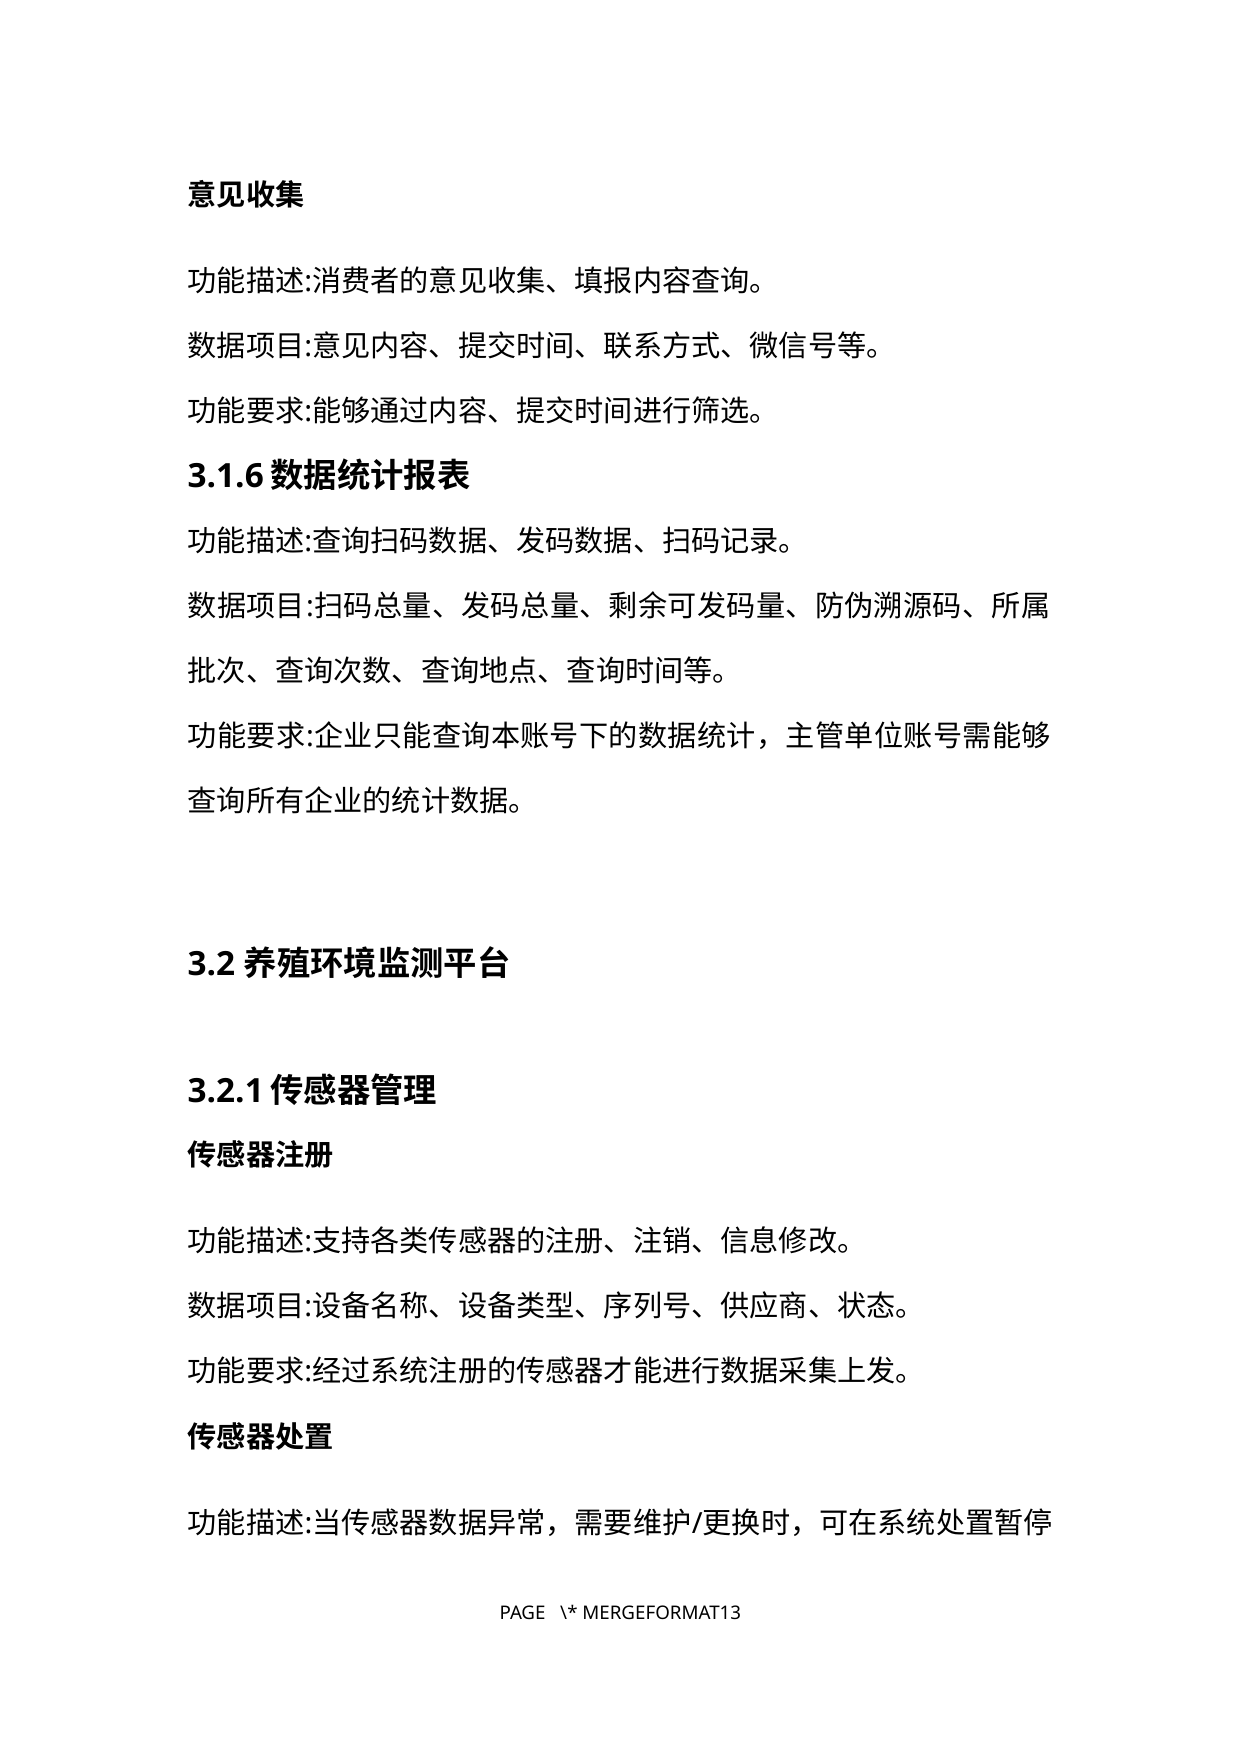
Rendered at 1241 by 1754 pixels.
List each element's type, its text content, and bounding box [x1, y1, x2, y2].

text 传感器注册 [187, 1121, 1053, 1186]
text 功能要求:企业只能查询本账号下的数据统计，主管单位账号需能够查询所有企业的统计数据。 [187, 701, 1053, 831]
text 意见收集 [187, 160, 1053, 225]
text 数据项目:扫码总量、发码总量、剩余可发码量、防伪溯源码、所属批次、查询次数、查询地点、查询时间等。 [187, 571, 1053, 701]
text 3.1.6数据统计报表 [187, 441, 1053, 506]
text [187, 1488, 1053, 1553]
text 数据项目:意见内容、提交时间、联系方式、微信号等。 [187, 311, 1053, 376]
text 功能描述:查询扫码数据、发码数据、扫码记录。 [187, 506, 1053, 571]
text 3.2.1传感器管理 [187, 1056, 1053, 1121]
text 传感器处置 [187, 1402, 1053, 1467]
text 功能描述:支持各类传感器的注册、注销、信息修改。 [187, 1207, 1053, 1272]
subtitle 3.2 养殖环境监测平台 [187, 928, 1053, 993]
text 数据项目:设备名称、设备类型、序列号、供应商、状态。 [187, 1272, 1053, 1337]
text 功能描述:消费者的意见收集、填报内容查询。 [187, 246, 1053, 311]
text 功能要求:经过系统注册的传感器才能进行数据采集上发。 [187, 1337, 1053, 1402]
text 功能要求:能够通过内容、提交时间进行筛选。 [187, 376, 1053, 441]
